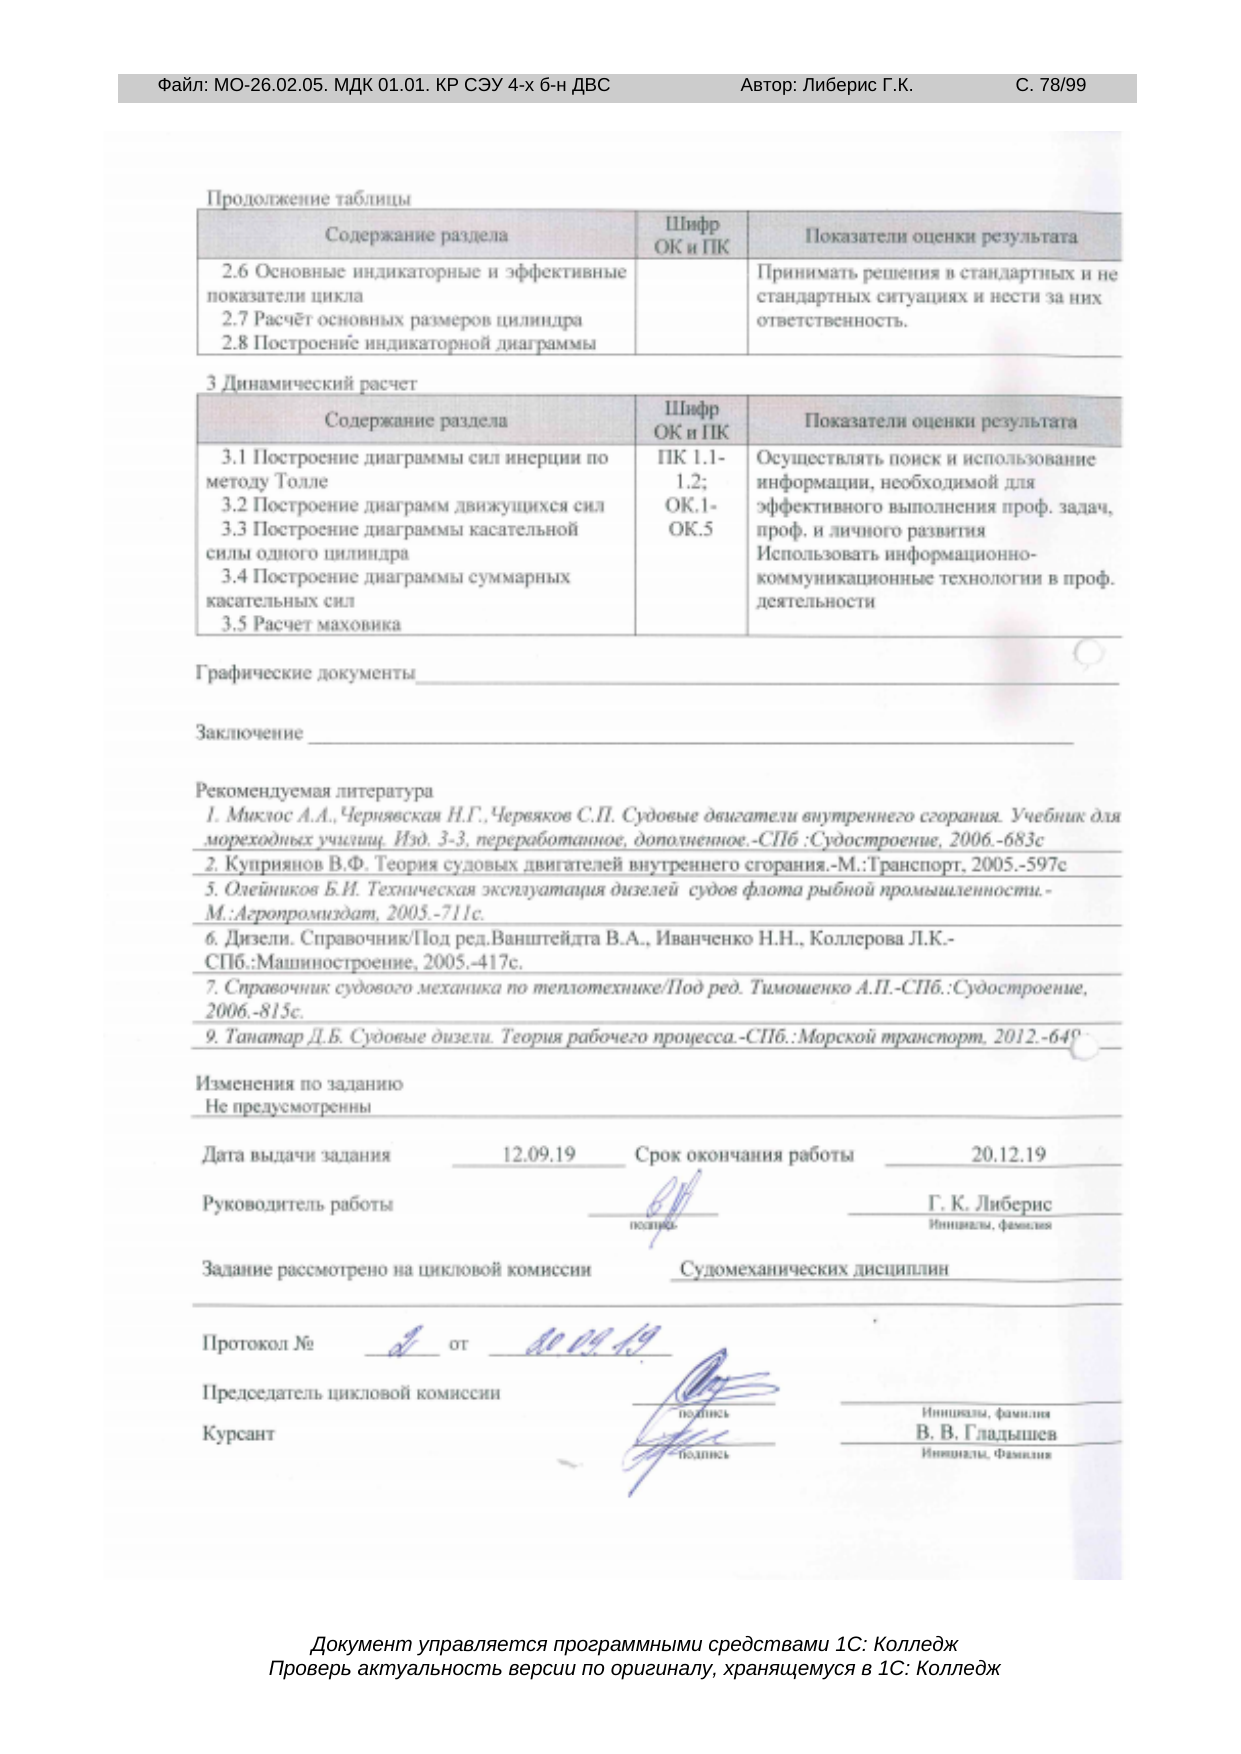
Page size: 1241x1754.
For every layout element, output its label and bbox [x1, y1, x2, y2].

picture [103, 131, 1130, 1580]
